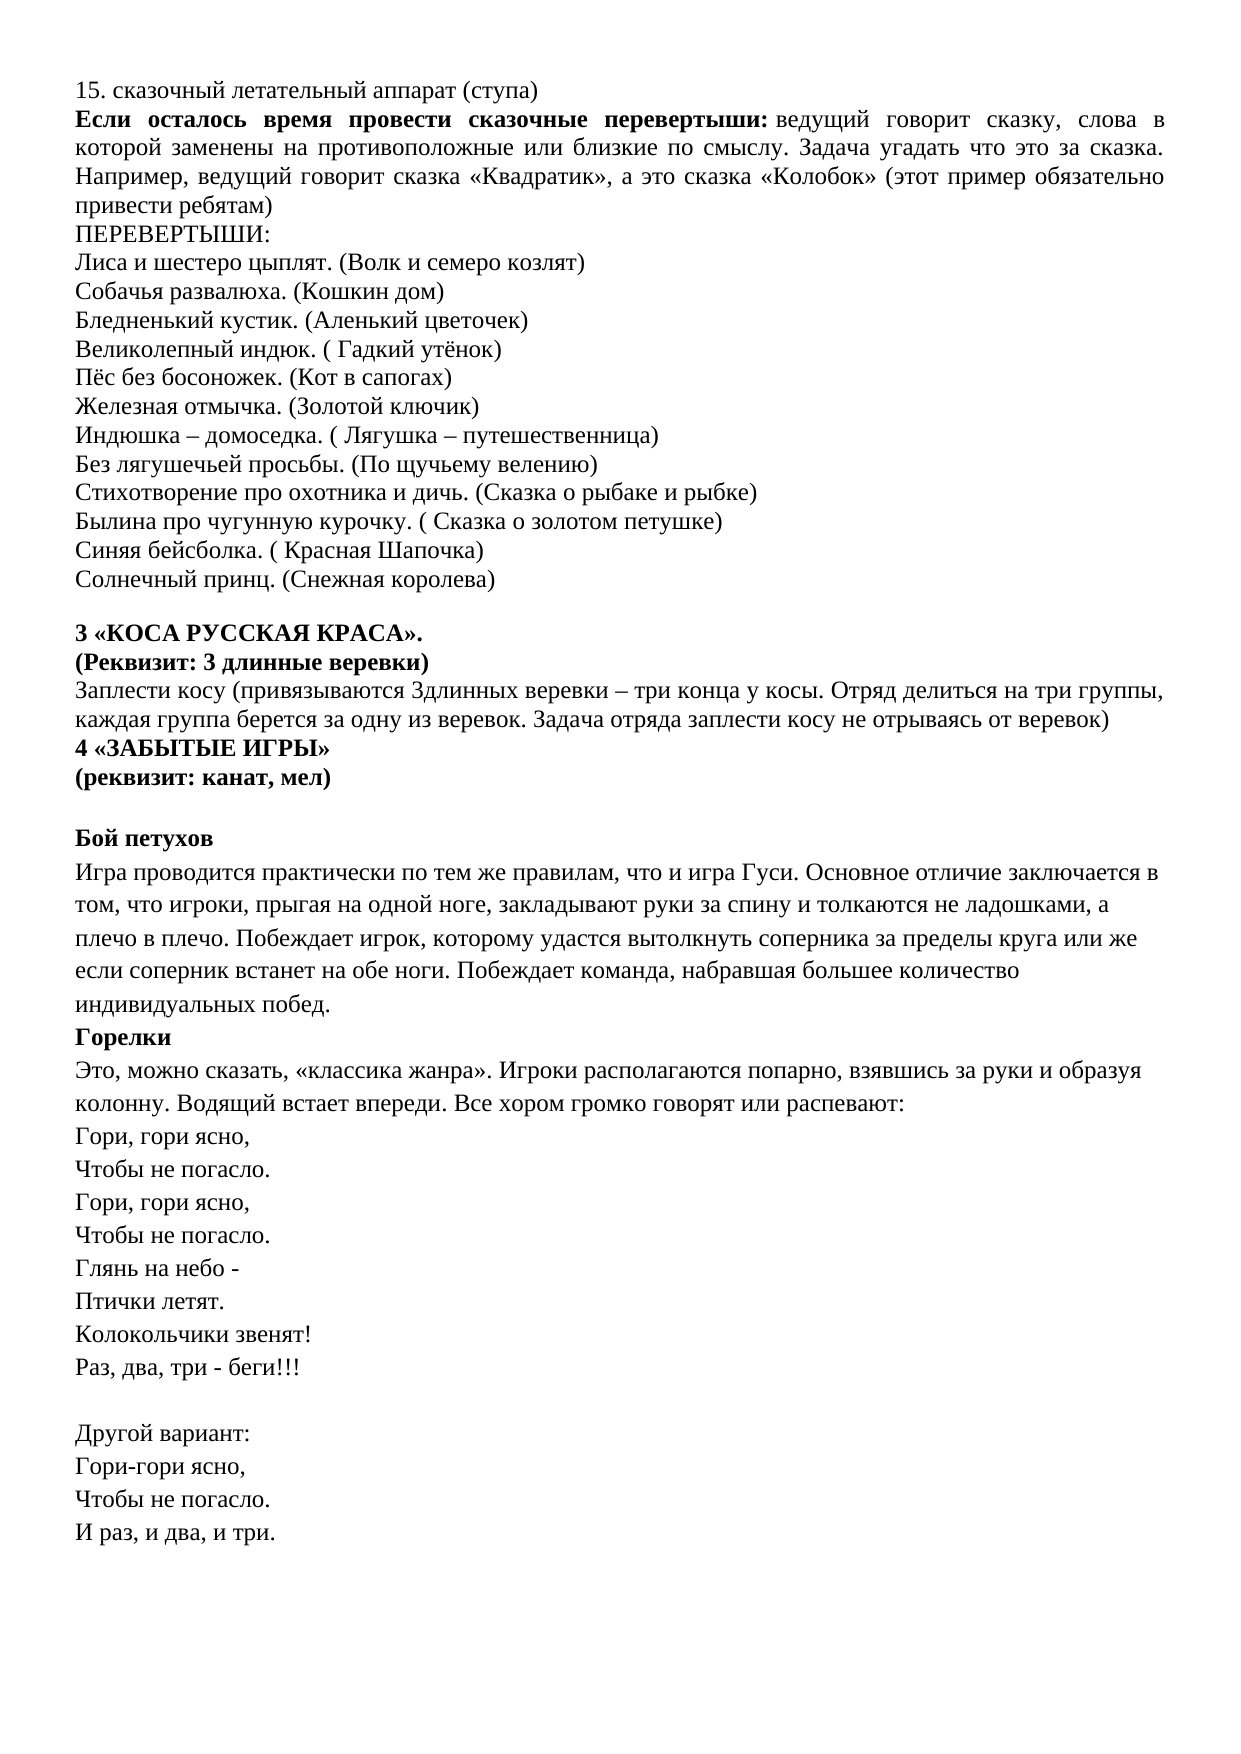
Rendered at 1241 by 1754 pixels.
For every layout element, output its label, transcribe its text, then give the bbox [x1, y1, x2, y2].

text Стихотворение про охотника и дичь. (Сказка о рыбаке и рыбке) [75, 477, 1165, 506]
text 3 «КОСА РУССКАЯ КРАСА». [75, 618, 1165, 647]
text Собачья развалюха. (Кошкин дом) [75, 276, 1165, 305]
text Лиса и шестеро цыплят. (Волк и семеро козлят) [75, 247, 1165, 276]
text ПЕРЕВЕРТЫШИ: [75, 219, 1165, 247]
text Пёс без босоножек. (Кот в сапогах) [75, 362, 1165, 391]
text Солнечный принц. (Снежная королева) [75, 564, 1165, 592]
text 4 «ЗАБЫТЫЕ ИГРЫ» [75, 733, 1165, 762]
text Без лягушечьей просьбы. (По щучьему велению) [75, 449, 1165, 477]
text Великолепный индюк. ( Гадкий утёнок) [75, 334, 1165, 362]
text (Реквизит: 3 длинные веревки) [75, 647, 1165, 676]
text Синяя бейсболка. ( Красная Шапочка) [75, 535, 1165, 564]
text (реквизит: канат, мел) [75, 762, 1165, 791]
text Заплести косу (привязываются 3длинных веревки – три конца у косы. Отряд делиться на три группы, каждая группа берется за одну из веревок. Задача отряда заплести косу не отрываясь от веревок) [75, 676, 1165, 733]
text Если осталось время провести сказочные перевертыши: ведущий говорит сказку, слова в которой заменены на противоположные или близкие по смыслу. Задача угадать что это за сказка. Например, ведущий говорит сказка «Квадратик», а это сказка «Колобок» (этот пример обязательно привести ребятам) [75, 104, 1165, 219]
text Былина про чугунную курочку. ( Сказка о золотом петушке) [75, 506, 1165, 535]
text Железная отмычка. (Золотой ключик) [75, 391, 1165, 420]
text 15. сказочный летательный аппарат (ступа) [75, 75, 1165, 104]
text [75, 791, 1165, 1546]
text Индюшка – домоседка. ( Лягушка – путешественница) [75, 420, 1165, 449]
text Бледненький кустик. (Аленький цветочек) [75, 305, 1165, 334]
